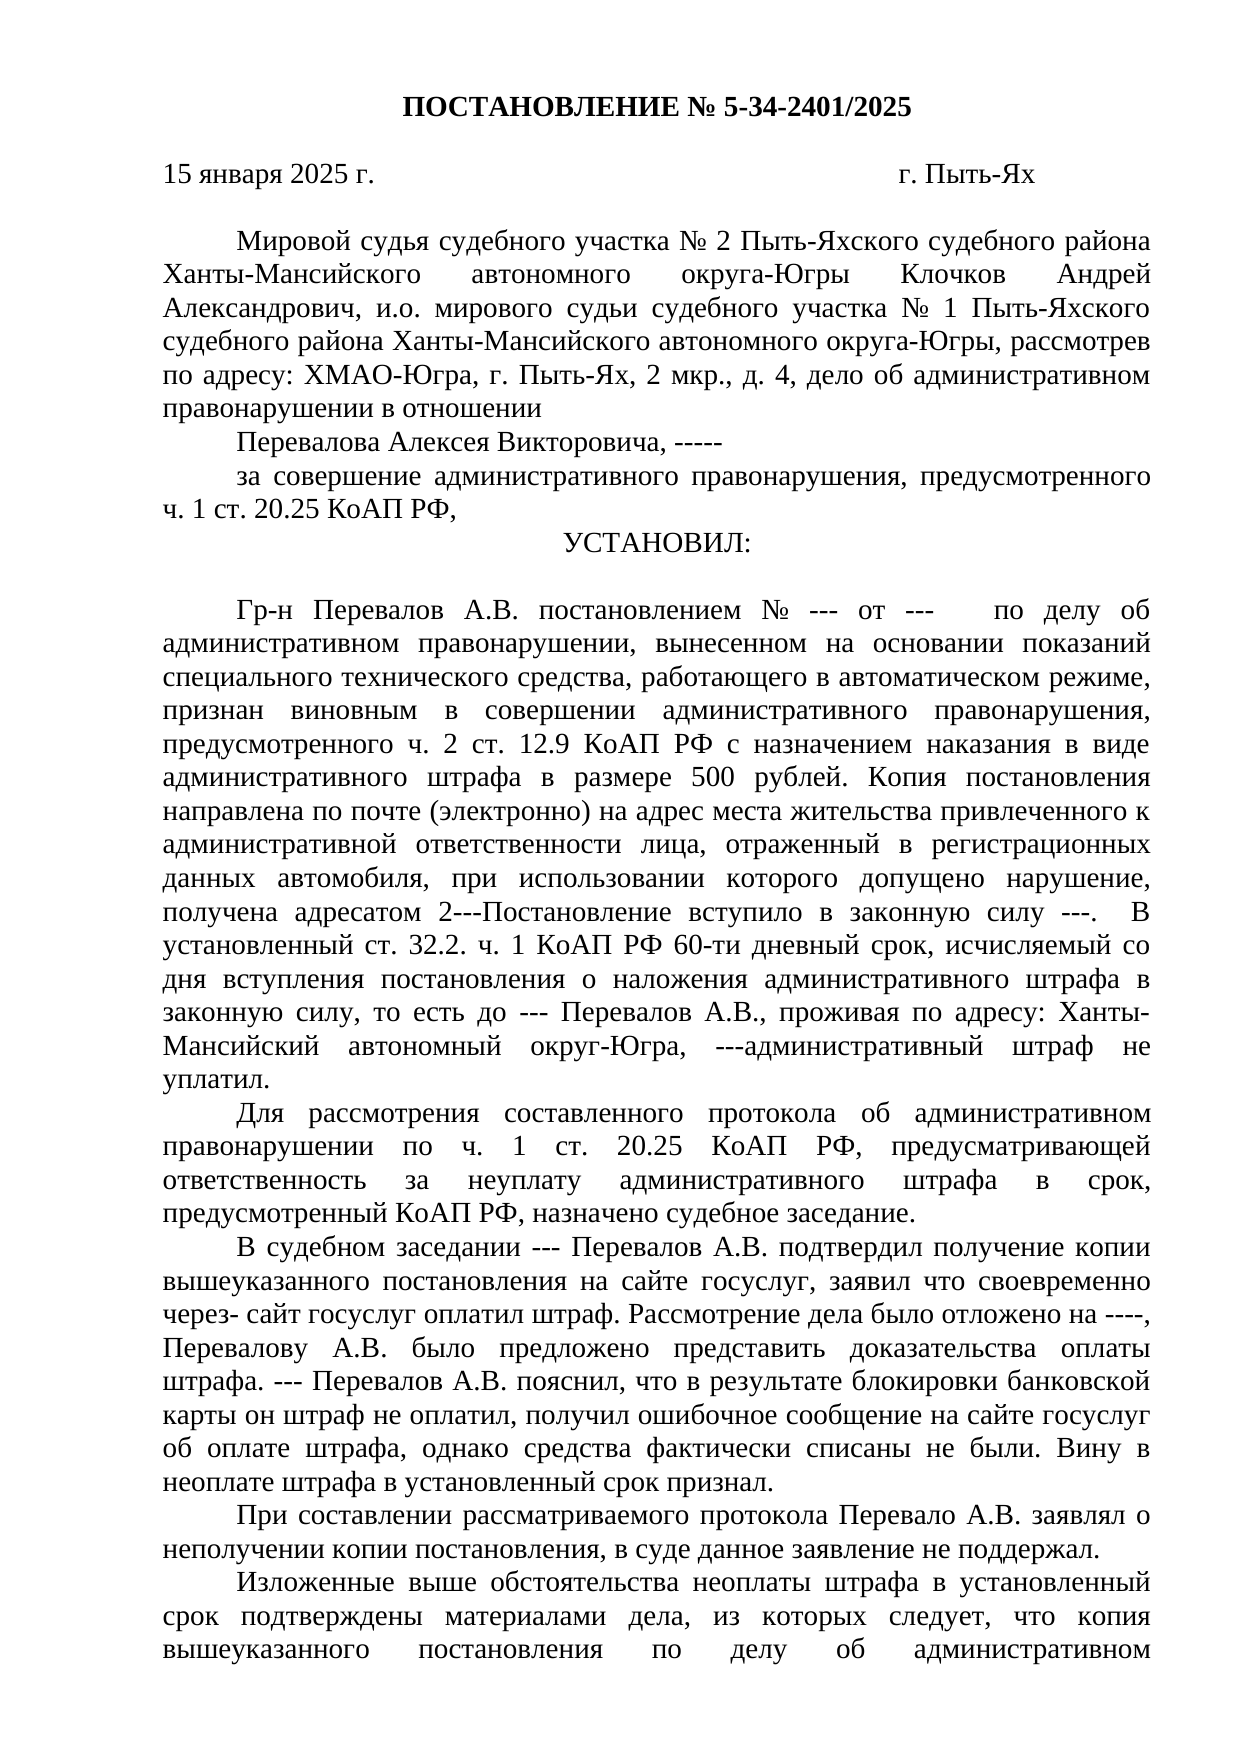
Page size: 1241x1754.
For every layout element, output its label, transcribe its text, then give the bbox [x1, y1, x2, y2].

text УСТАНОВИЛ: [162, 525, 1152, 558]
text Перевалова Алексея Викторовича, ----- [162, 424, 1152, 458]
text В судебном заседании --- Перевалов А.В. подтвердил получение копии вышеуказанного постановления на сайте госуслуг, заявил что своевременно через- сайт госуслуг оплатил штраф. Рассмотрение дела было отложено на ----, Перевалову А.В. было предложено представить доказательства оплаты штрафа. --- Перевалов А.В. пояснил, что в результате блокировки банковской карты он штраф не оплатил, получил ошибочное сообщение на сайте госуслуг об оплате штрафа, однако средства фактически списаны не были. Вину в неоплате штрафа в установленный срок признал. [162, 1229, 1152, 1497]
text Гр-н Перевалов А.В. постановлением № --- от --- по делу об административном правонарушении, вынесенном на основании показаний специального технического средства, работающего в автоматическом режиме, признан виновным в совершении административного правонарушения, предусмотренного ч. 2 ст. 12.9 КоАП РФ с назначением наказания в виде административного штрафа в размере 500 рублей. Копия постановления направлена по почте (электронно) на адрес места жительства привлеченного к административной ответственности лица, отраженный в регистрационных данных автомобиля, при использовании которого допущено нарушение, получена адресатом 2---Постановление вступило в законную силу ---. В установленный ст. 32.2. ч. 1 КоАП РФ 60-ти дневный срок, исчисляемый со дня вступления постановления о наложения административного штрафа в законную силу, то есть до --- Перевалов А.В., проживая по адресу: Ханты-Мансийский автономный округ-Югра, ---административный штраф не уплатил. [162, 592, 1152, 1095]
text При составлении рассматриваемого протокола Перевало А.В. заявлял о неполучении копии постановления, в суде данное заявление не поддержал. [162, 1497, 1152, 1564]
text Для рассмотрения составленного протокола об административном правонарушении по ч. 1 ст. 20.25 КоАП РФ, предусматривающей ответственность за неуплату административного штрафа в срок, предусмотренный КоАП РФ, назначено судебное заседание. [162, 1095, 1152, 1229]
text ПОСТАНОВЛЕНИЕ № 5-34-2401/2025 [162, 89, 1152, 122]
text за совершение административного правонарушения, предусмотренного ч. 1 ст. 20.25 КоАП РФ, [162, 458, 1152, 525]
text 15 января 2025 г. г. Пыть-Ях [162, 156, 1152, 189]
text Мировой судья судебного участка № 2 Пыть-Яхского судебного района Ханты-Мансийского автономного округа-Югры Клочков Андрей Александрович, и.о. мирового судьи судебного участка № 1 Пыть-Яхского судебного района Ханты-Мансийского автономного округа-Югры, рассмотрев по адресу: ХМАО-Югра, г. Пыть-Ях, 2 мкр., д. 4, дело об административном правонарушении в отношении [162, 223, 1152, 424]
